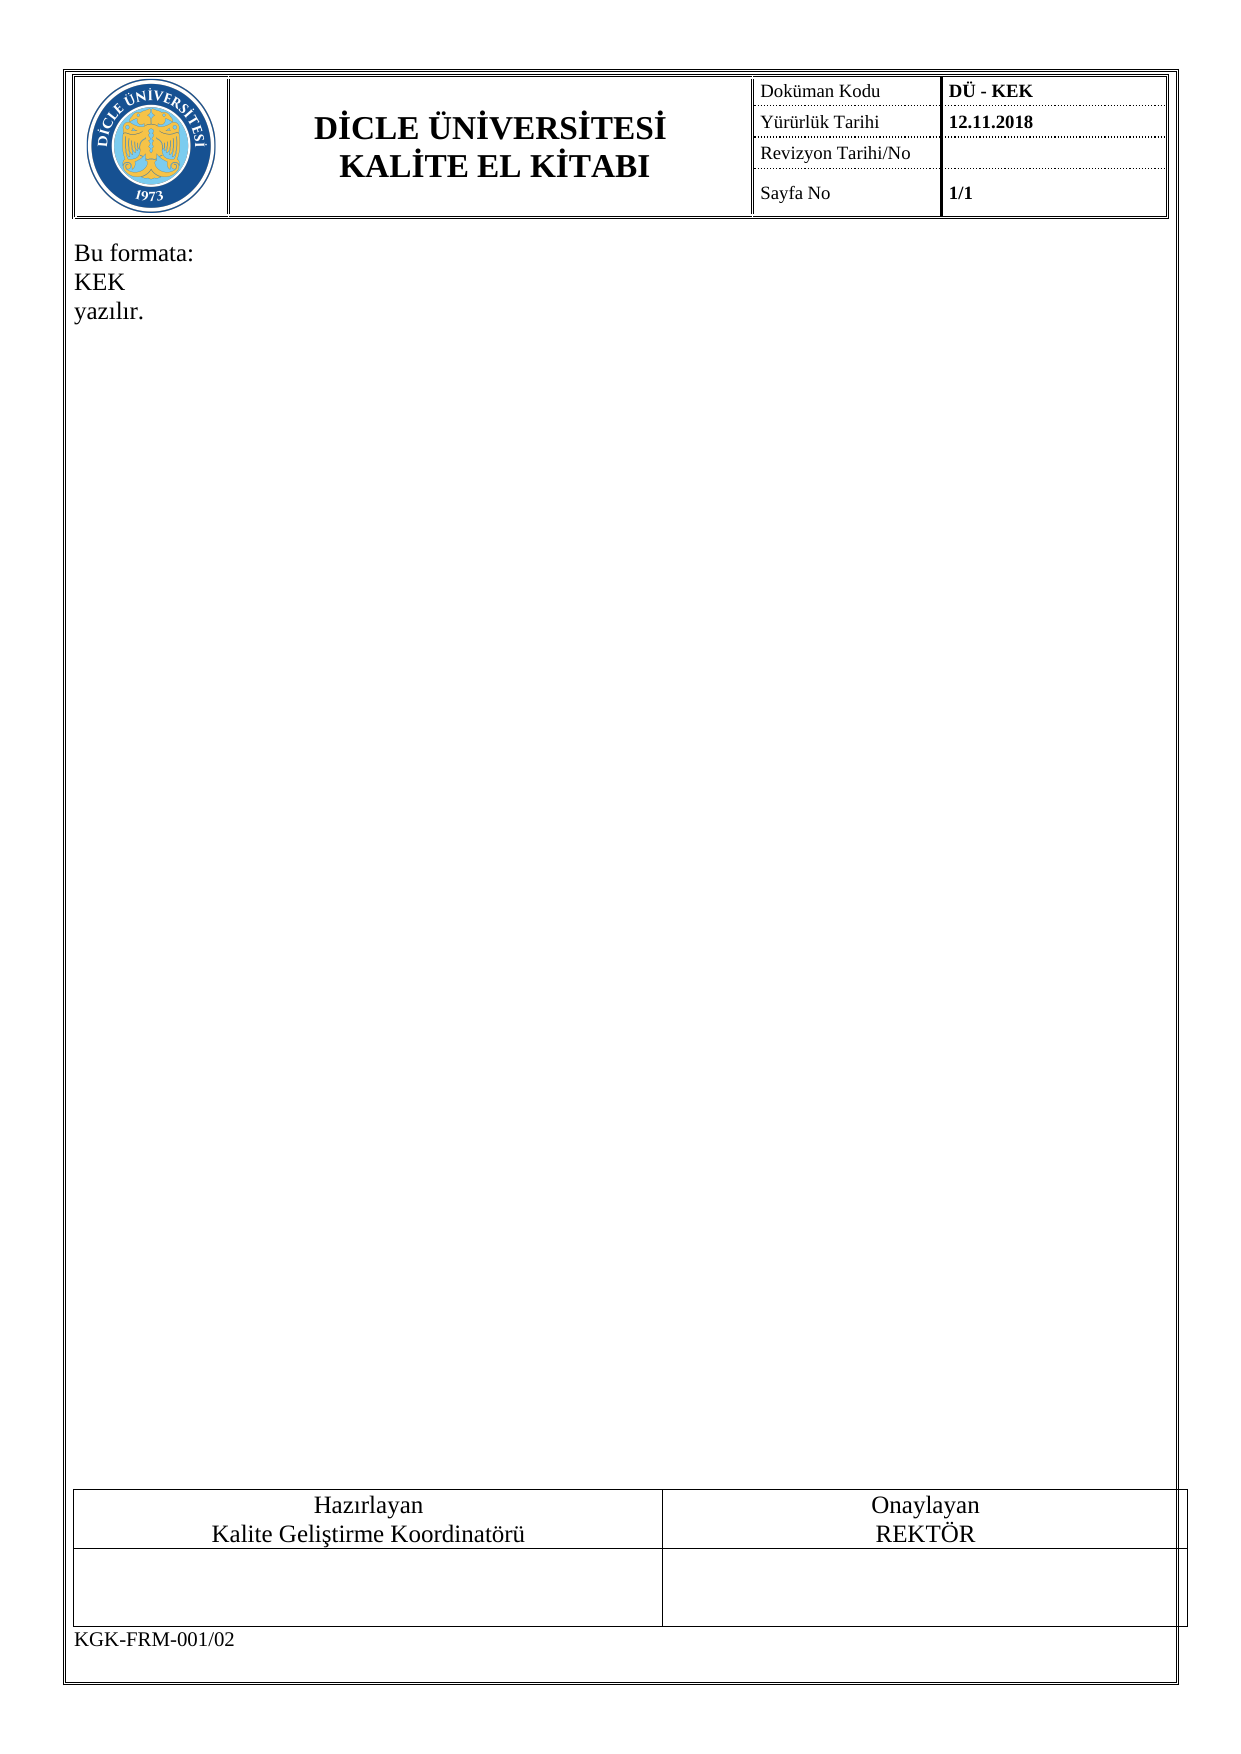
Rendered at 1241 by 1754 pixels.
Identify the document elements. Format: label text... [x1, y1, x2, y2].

text KEK [74, 267, 1168, 296]
text Bu formata: [74, 238, 1168, 267]
picture [83, 77, 218, 216]
text yazılır. [74, 296, 1168, 324]
